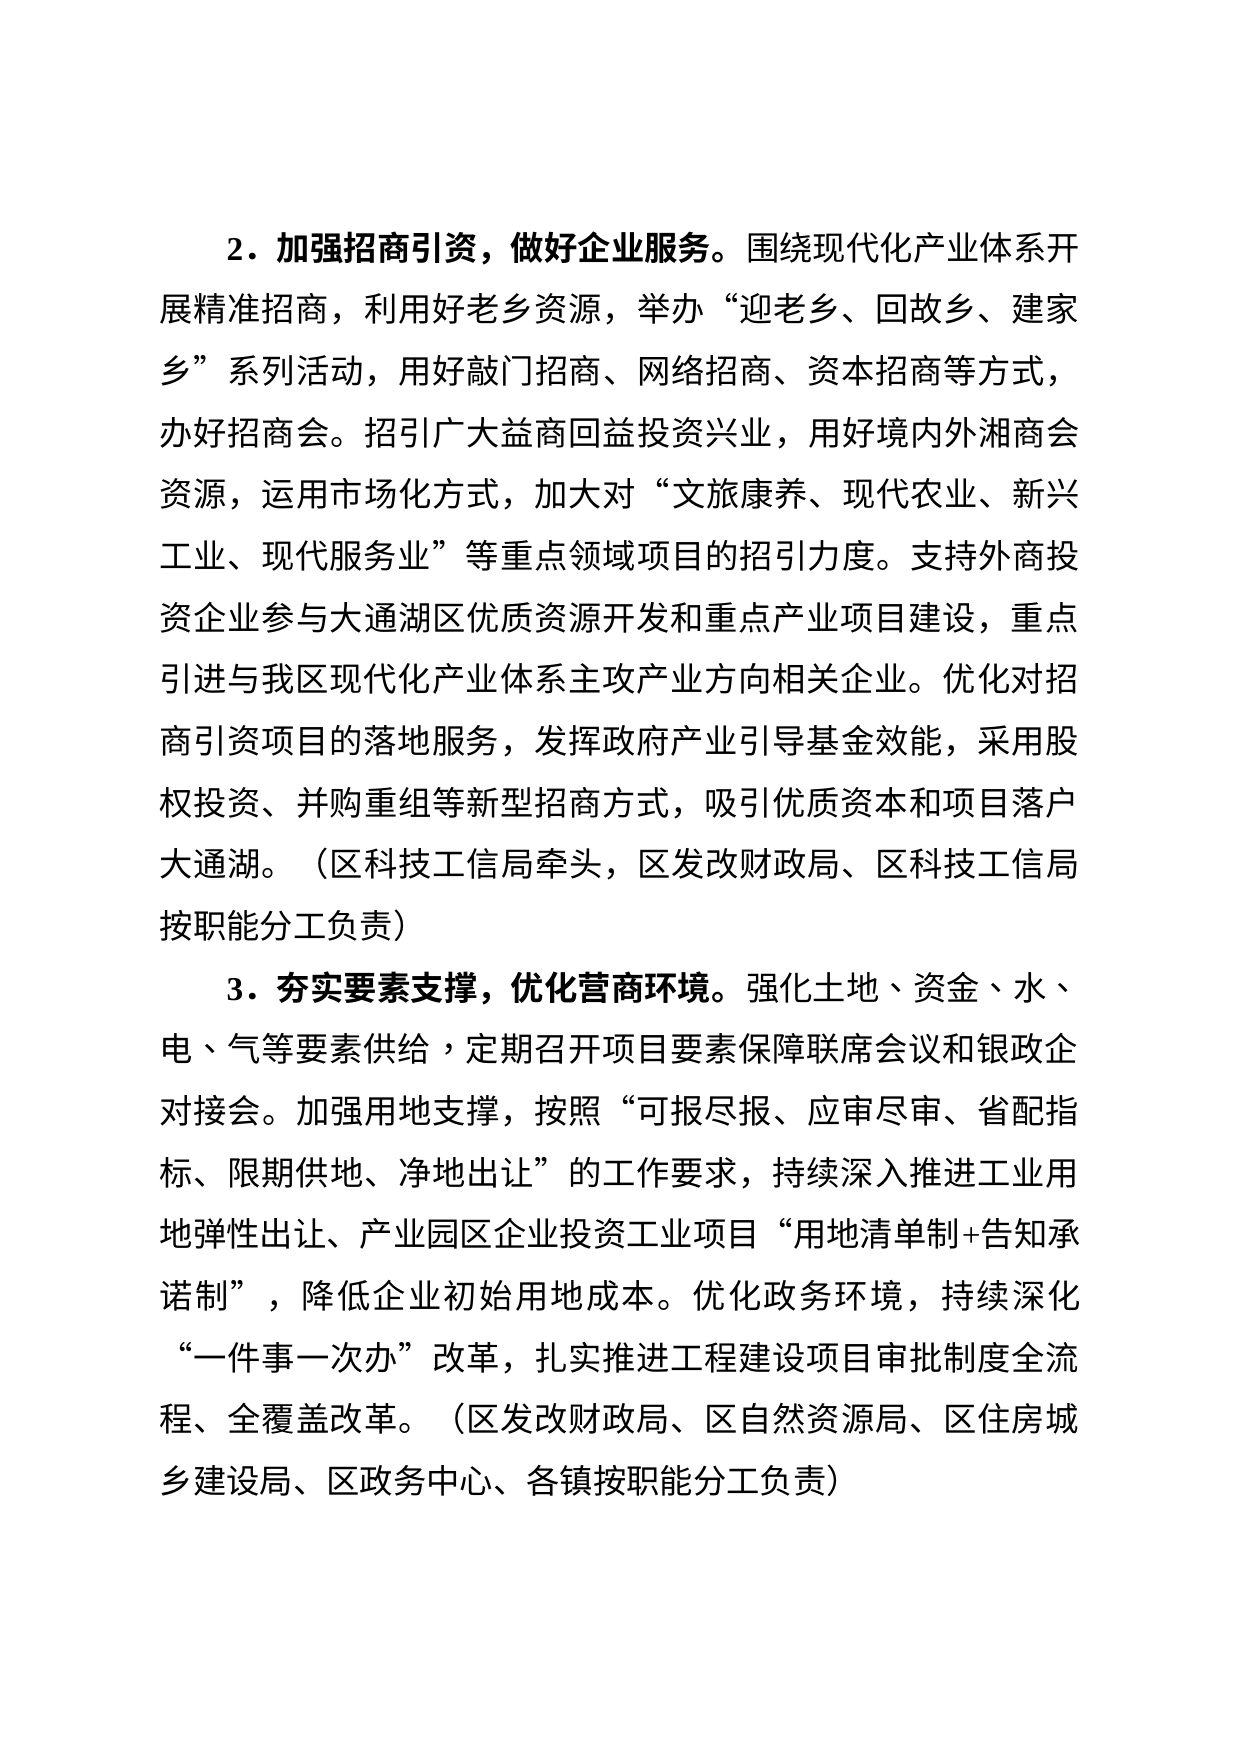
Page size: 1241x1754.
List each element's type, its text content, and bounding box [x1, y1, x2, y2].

text 3．夯实要素支撑，优化营商环境。强化土地、资金、水、电、气等要素供给，定期召开项目要素保障联席会议和银政企对接会。加强用地支撑，按照“可报尽报、应审尽审、省配指标、限期供地、净地出让”的工作要求，持续深入推进工业用地弹性出让、产业园区企业投资工业项目“用地清单制+告知承诺制”，降低企业初始用地成本。优化政务环境，持续深化“一件事一次办”改革，扎实推进工程建设项目审批制度全流程、全覆盖改革。（区发改财政局、区自然资源局、区住房城乡建设局、区政务中心、各镇按职能分工负责） [159, 951, 1081, 1506]
text 2．加强招商引资，做好企业服务。围绕现代化产业体系开展精准招商，利用好老乡资源，举办“迎老乡、回故乡、建家乡”系列活动，用好敲门招商、网络招商、资本招商等方式，办好招商会。招引广大益商回益投资兴业，用好境内外湘商会资源，运用市场化方式，加大对“文旅康养、现代农业、新兴工业、现代服务业”等重点领域项目的招引力度。支持外商投资企业参与大通湖区优质资源开发和重点产业项目建设，重点引进与我区现代化产业体系主攻产业方向相关企业。优化对招商引资项目的落地服务，发挥政府产业引导基金效能，采用股权投资、并购重组等新型招商方式，吸引优质资本和项目落户大通湖。（区科技工信局牵头，区发改财政局、区科技工信局按职能分工负责） [159, 211, 1081, 951]
